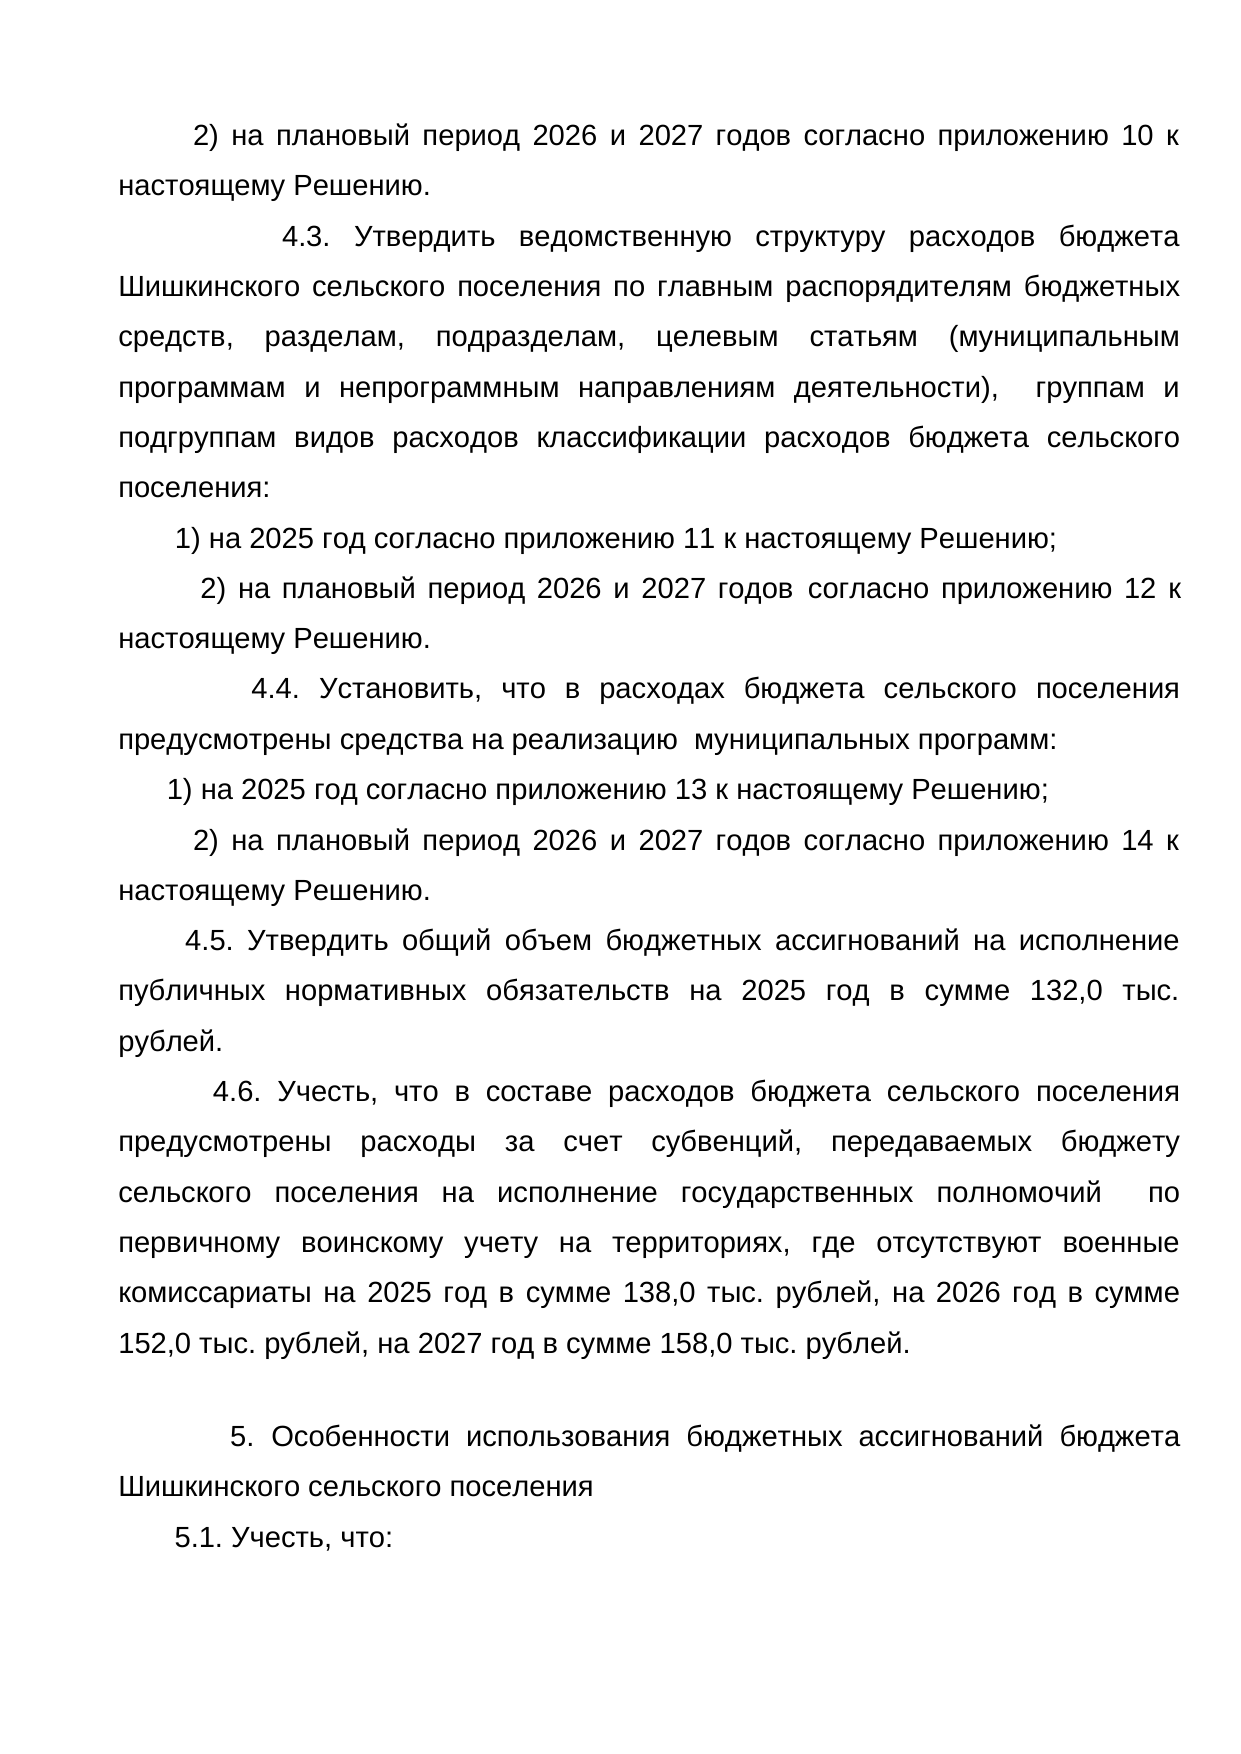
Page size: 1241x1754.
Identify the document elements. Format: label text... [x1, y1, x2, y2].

text 4.3. Утвердить ведомственную структуру расходов бюджета Шишкинского сельского поселения по главным распорядителям бюджетных средств, разделам, подразделам, целевым статьям (муниципальным программам и непрограммным направлениям деятельности), группам и подгруппам видов расходов классификации расходов бюджета сельского поселения: [118, 219, 1181, 504]
text 1) на 2025 год согласно приложению 13 к настоящему Решению; [118, 772, 1181, 806]
text 2) на плановый период 2026 и 2027 годов согласно приложению 14 к настоящему Решению. [118, 822, 1181, 906]
text 5.1. Учесть, что: [118, 1520, 1181, 1553]
text 5. Особенности использования бюджетных ассигнований бюджета Шишкинского сельского поселения [118, 1419, 1181, 1503]
text 4.6. Учесть, что в составе расходов бюджета сельского поселения предусмотрены расходы за счет субвенций, передаваемых бюджету сельского поселения на исполнение государственных полномочий по первичному воинскому учету на территориях, где отсутствуют военные комиссариаты на 2025 год в сумме 138,0 тыс. рублей, на 2026 год в сумме 152,0 тыс. рублей, на 2027 год в сумме 158,0 тыс. рублей. [118, 1074, 1181, 1359]
text 4.4. Установить, что в расходах бюджета сельского поселения предусмотрены средства на реализацию муниципальных программ: [118, 672, 1181, 755]
text 2) на плановый период 2026 и 2027 годов согласно приложению 12 к настоящему Решению. [118, 571, 1181, 655]
text 2) на плановый период 2026 и 2027 годов согласно приложению 10 к настоящему Решению. [118, 118, 1181, 202]
text 4.5. Утвердить общий объем бюджетных ассигнований на исполнение публичных нормативных обязательств на 2025 год в сумме 132,0 тыс. рублей. [118, 923, 1181, 1057]
text 1) на 2025 год согласно приложению 11 к настоящему Решению; [118, 521, 1181, 554]
